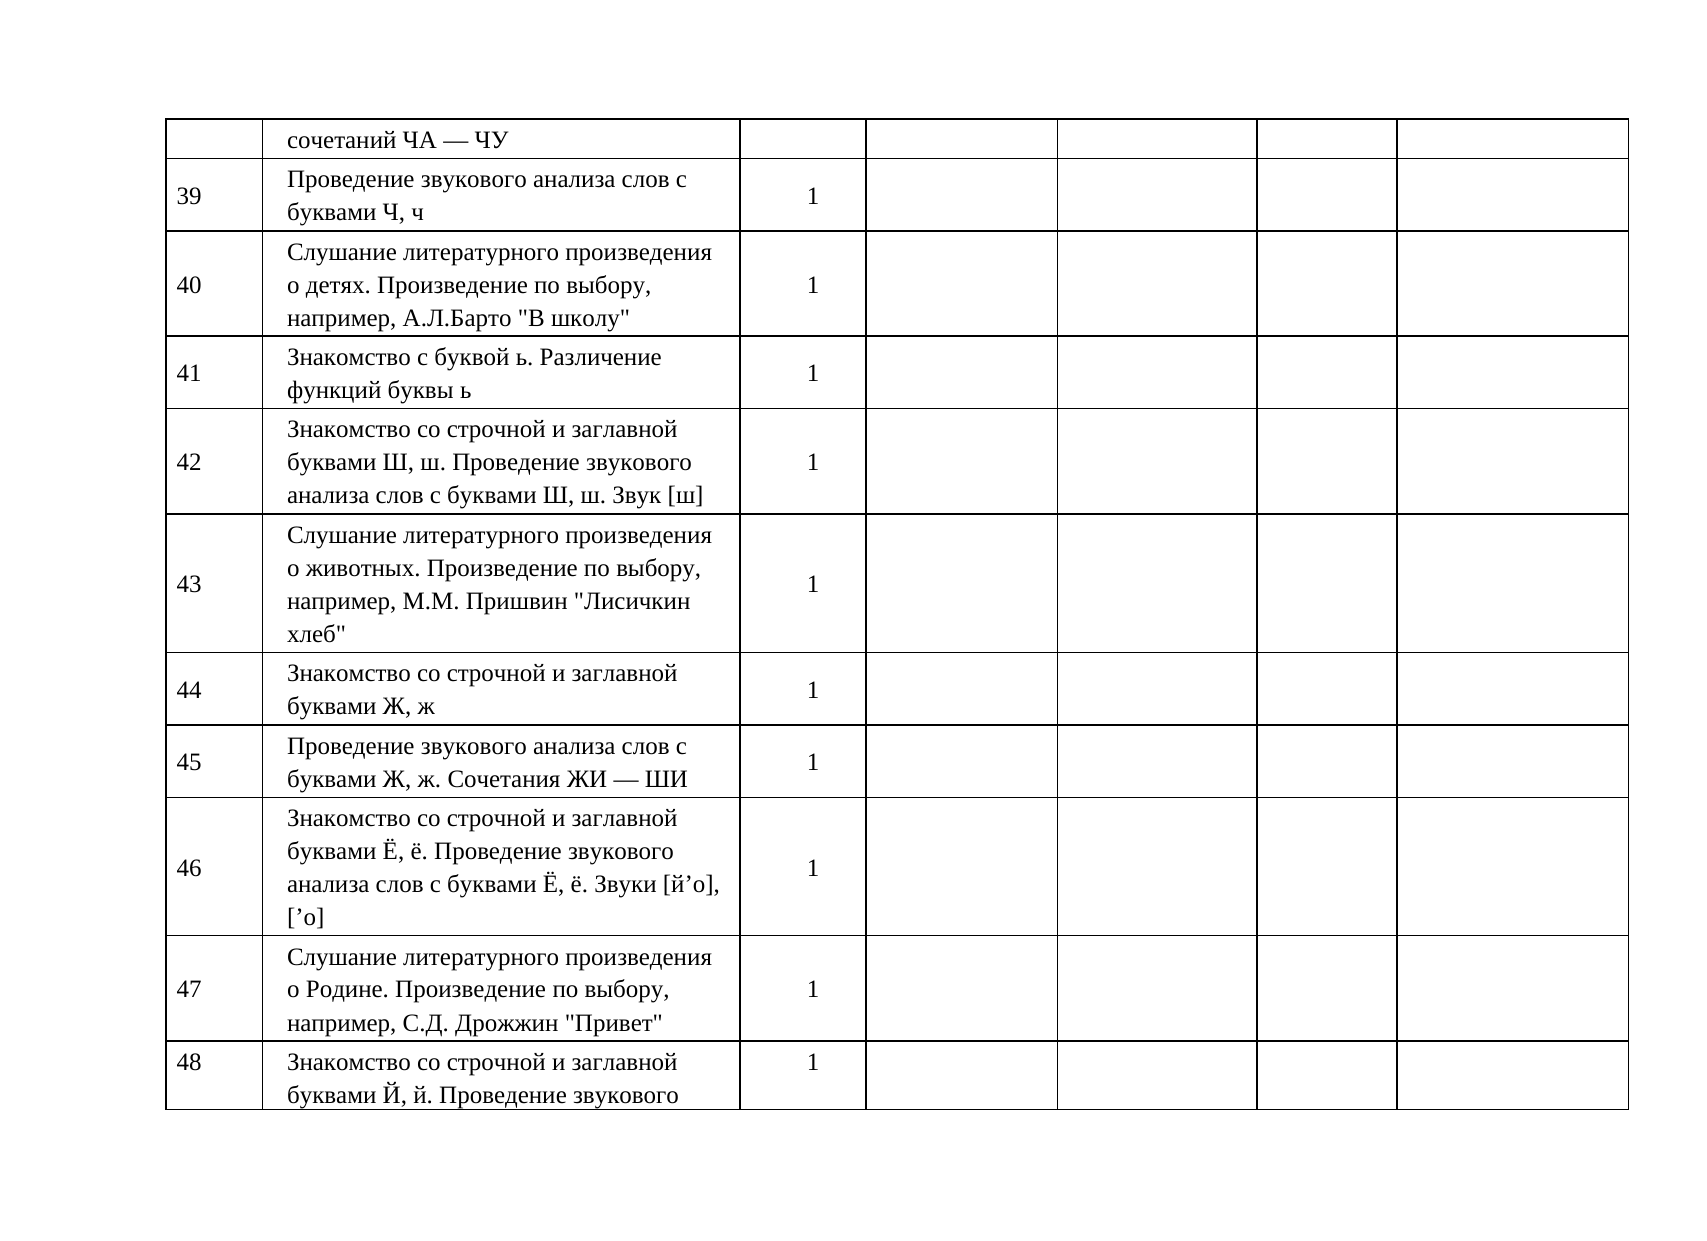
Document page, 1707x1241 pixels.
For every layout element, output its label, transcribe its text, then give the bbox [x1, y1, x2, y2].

table_cell [1258, 120, 1396, 157]
table_cell 1 [741, 653, 865, 724]
table_cell [1398, 515, 1628, 652]
table_cell [1398, 936, 1628, 1040]
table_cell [263, 1042, 739, 1109]
table_cell 1 [741, 726, 865, 796]
table_cell 42 [167, 409, 262, 513]
table_cell 1 [741, 120, 865, 157]
table_cell [1398, 409, 1628, 513]
table_cell [1058, 936, 1256, 1040]
table_cell [867, 232, 1057, 335]
table_cell Знакомство со строчной и заглавной буквами Ё, ё. Проведение звукового анализа слов с буквами Ё, ё. Звуки [й’о], [’о] [263, 798, 739, 935]
table_cell [1058, 515, 1256, 652]
table_cell [867, 159, 1057, 230]
table_cell [1058, 409, 1256, 513]
table_cell [1398, 159, 1628, 230]
table_cell [1398, 726, 1628, 796]
table_cell [1398, 1042, 1628, 1109]
table_cell 38 [167, 120, 262, 157]
table_cell [1258, 653, 1396, 724]
table_cell [1258, 232, 1396, 335]
table_cell Слушание литературного произведения о детях. Произведение по выбору, например, А.Л.Барто "В школу" [263, 232, 739, 335]
table_cell [867, 337, 1057, 408]
table_cell 47 [167, 936, 262, 1040]
table_cell [867, 653, 1057, 724]
table_cell [1398, 653, 1628, 724]
table_cell Слушание литературного произведения о Родине. Произведение по выбору, например, С.Д. Дрожжин "Привет" [263, 936, 739, 1040]
table_cell [1398, 232, 1628, 335]
table_cell Проведение звукового анализа слов с буквами Ч, ч [263, 159, 739, 230]
table_cell 1 [741, 515, 865, 652]
table_cell Слушание литературного произведения о животных. Произведение по выбору, например, М.М. Пришвин "Лисичкин хлеб" [263, 515, 739, 652]
table_cell 1 [741, 1042, 865, 1109]
table_cell [1258, 409, 1396, 513]
table_cell [1058, 653, 1256, 724]
table_cell [867, 726, 1057, 796]
table_cell [1058, 798, 1256, 935]
table_cell [1398, 120, 1628, 157]
table_cell [867, 1042, 1057, 1109]
table_cell [1258, 726, 1396, 796]
table_cell [867, 515, 1057, 652]
table_cell Знакомство со строчной и заглавной буквами Ж, ж [263, 653, 739, 724]
table_cell 44 [167, 653, 262, 724]
table_cell 46 [167, 798, 262, 935]
table_cell 48 [167, 1042, 262, 1109]
table_cell 1 [741, 159, 865, 230]
table_cell [867, 798, 1057, 935]
table_cell 45 [167, 726, 262, 796]
table_cell 1 [741, 936, 865, 1040]
table_cell Знакомство с буквой ь. Различение функций буквы ь [263, 337, 739, 408]
table_cell [1058, 337, 1256, 408]
table_cell 1 [741, 798, 865, 935]
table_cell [263, 120, 739, 157]
table_cell Проведение звукового анализа слов с буквами Ж, ж. Сочетания ЖИ — ШИ [263, 726, 739, 796]
table_cell [1258, 1042, 1396, 1109]
table_cell [1258, 337, 1396, 408]
table_cell 43 [167, 515, 262, 652]
table_cell [1058, 726, 1256, 796]
table_cell 40 [167, 232, 262, 335]
table_cell [1058, 1042, 1256, 1109]
table_cell [1058, 232, 1256, 335]
table_cell [867, 409, 1057, 513]
table_cell [1258, 159, 1396, 230]
table_cell 1 [741, 232, 865, 335]
table_cell 1 [741, 337, 865, 408]
table_cell [1058, 159, 1256, 230]
table_cell [1258, 936, 1396, 1040]
table_cell 1 [741, 409, 865, 513]
table_cell [867, 936, 1057, 1040]
table_cell Знакомство со строчной и заглавной буквами Ш, ш. Проведение звукового анализа слов с буквами Ш, ш. Звук [ш] [263, 409, 739, 513]
table_cell [1258, 798, 1396, 935]
table_cell [1398, 337, 1628, 408]
table_cell [867, 120, 1057, 157]
table_cell [1398, 798, 1628, 935]
table_cell 39 [167, 159, 262, 230]
table_cell 41 [167, 337, 262, 408]
table_cell [1058, 120, 1256, 157]
table_cell [1258, 515, 1396, 652]
